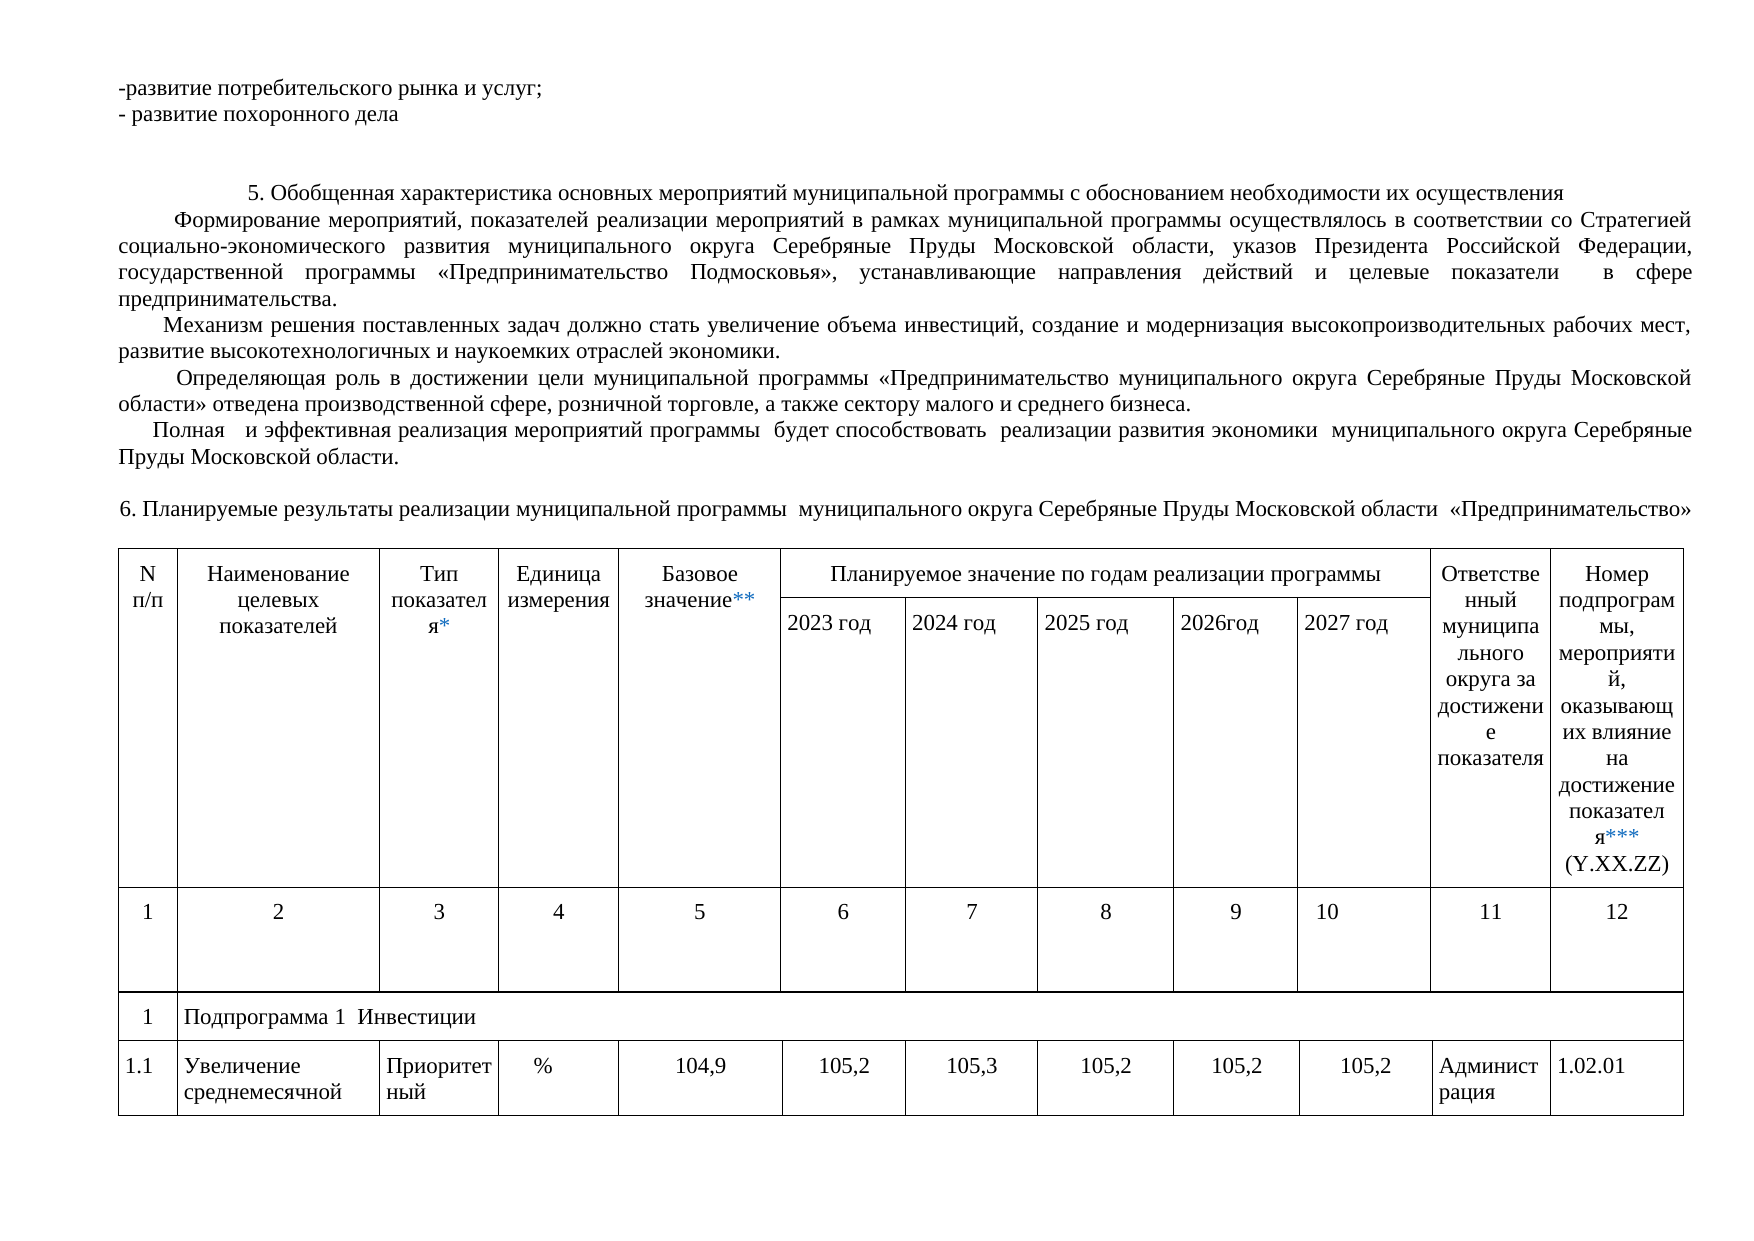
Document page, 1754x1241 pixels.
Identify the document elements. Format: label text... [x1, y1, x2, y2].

table_header Единица измерения [499, 549, 618, 887]
table_header Наименование целевых показателей [178, 549, 379, 887]
table_cell 1 [119, 993, 177, 1040]
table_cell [178, 1041, 379, 1115]
table_cell Подпрограмма 1 Инвестиции [178, 993, 1683, 1040]
text - развитие похоронного дела [118, 100, 1695, 127]
table_cell 5 [619, 888, 780, 991]
table_cell 4 [499, 888, 618, 991]
table_cell 1.1 [119, 1041, 177, 1115]
table_cell 12 [1551, 888, 1683, 991]
table_cell 2025 год [1038, 598, 1173, 887]
table_cell 1 [119, 888, 177, 991]
table_cell 2027 год [1298, 598, 1430, 887]
table_cell 104,9 [619, 1041, 782, 1115]
text -развитие потребительского рынка и услуг; [118, 74, 1695, 100]
table_cell 105,3 [906, 1041, 1037, 1115]
text 6. Планируемые результаты реализации муниципальной программы муниципального округа Серебряные Пруды Московской области «Предпринимательство» [118, 496, 1695, 522]
table_cell 105,2 [1174, 1041, 1299, 1115]
table_header Тип показателя* [380, 549, 498, 887]
table_cell 11 [1431, 888, 1550, 991]
text Формирование мероприятий, показателей реализации мероприятий в рамках муниципальной программы осуществлялось в соответствии со Стратегией социально-экономического развития муниципального округа Серебряные Пруды Московской области, указов Президента Российской Федерации, государственной программы «Предпринимательство Подмосковья», устанавливающие направления действий и целевые показатели в сфере предпринимательства. [118, 206, 1695, 311]
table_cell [1433, 1041, 1550, 1115]
table_cell % [499, 1041, 618, 1115]
table_header N п/п [119, 549, 177, 887]
table_cell 105,2 [1038, 1041, 1173, 1115]
table_cell 2026год [1174, 598, 1297, 887]
table_header Базовое значение** [619, 549, 780, 887]
table_cell 8 [1038, 888, 1173, 991]
table_cell 10 [1298, 888, 1430, 991]
table_cell 6 [781, 888, 905, 991]
table_cell 9 [1174, 888, 1297, 991]
table_cell 105,2 [783, 1041, 905, 1115]
table_cell 2 [178, 888, 379, 991]
table_cell 7 [906, 888, 1037, 991]
table_cell 2023 год [781, 598, 905, 887]
table_cell 3 [380, 888, 498, 991]
table_header Номер подпрограммы, мероприятий, оказывающих влияние на достижение показателя*** (Y.XX.ZZ) [1551, 549, 1683, 887]
text 5. Обобщенная характеристика основных мероприятий муниципальной программы с обоснованием необходимости их осуществления [118, 179, 1695, 206]
table_cell 2024 год [906, 598, 1037, 887]
table_cell 1.02.01 [1551, 1041, 1683, 1115]
text Полная и эффективная реализация мероприятий программы будет способствовать реализации развития экономики муниципального округа Серебряные Пруды Московской области. [118, 416, 1695, 469]
text Механизм решения поставленных задач должно стать увеличение объема инвестиций, создание и модернизация высокопроизводительных рабочих мест, развитие высокотехнологичных и наукоемких отраслей экономики. [118, 311, 1695, 364]
table_header Ответственный муниципального округа за достижение показателя [1431, 549, 1550, 887]
table_cell 105,2 [1300, 1041, 1432, 1115]
table_cell Приоритетный [380, 1041, 498, 1115]
table_header Планируемое значение по годам реализации программы [781, 549, 1430, 597]
text Определяющая роль в достижении цели муниципальной программы «Предпринимательство муниципального округа Серебряные Пруды Московской области» отведена производственной сфере, розничной торговле, а также сектору малого и среднего бизнеса. [118, 364, 1695, 416]
